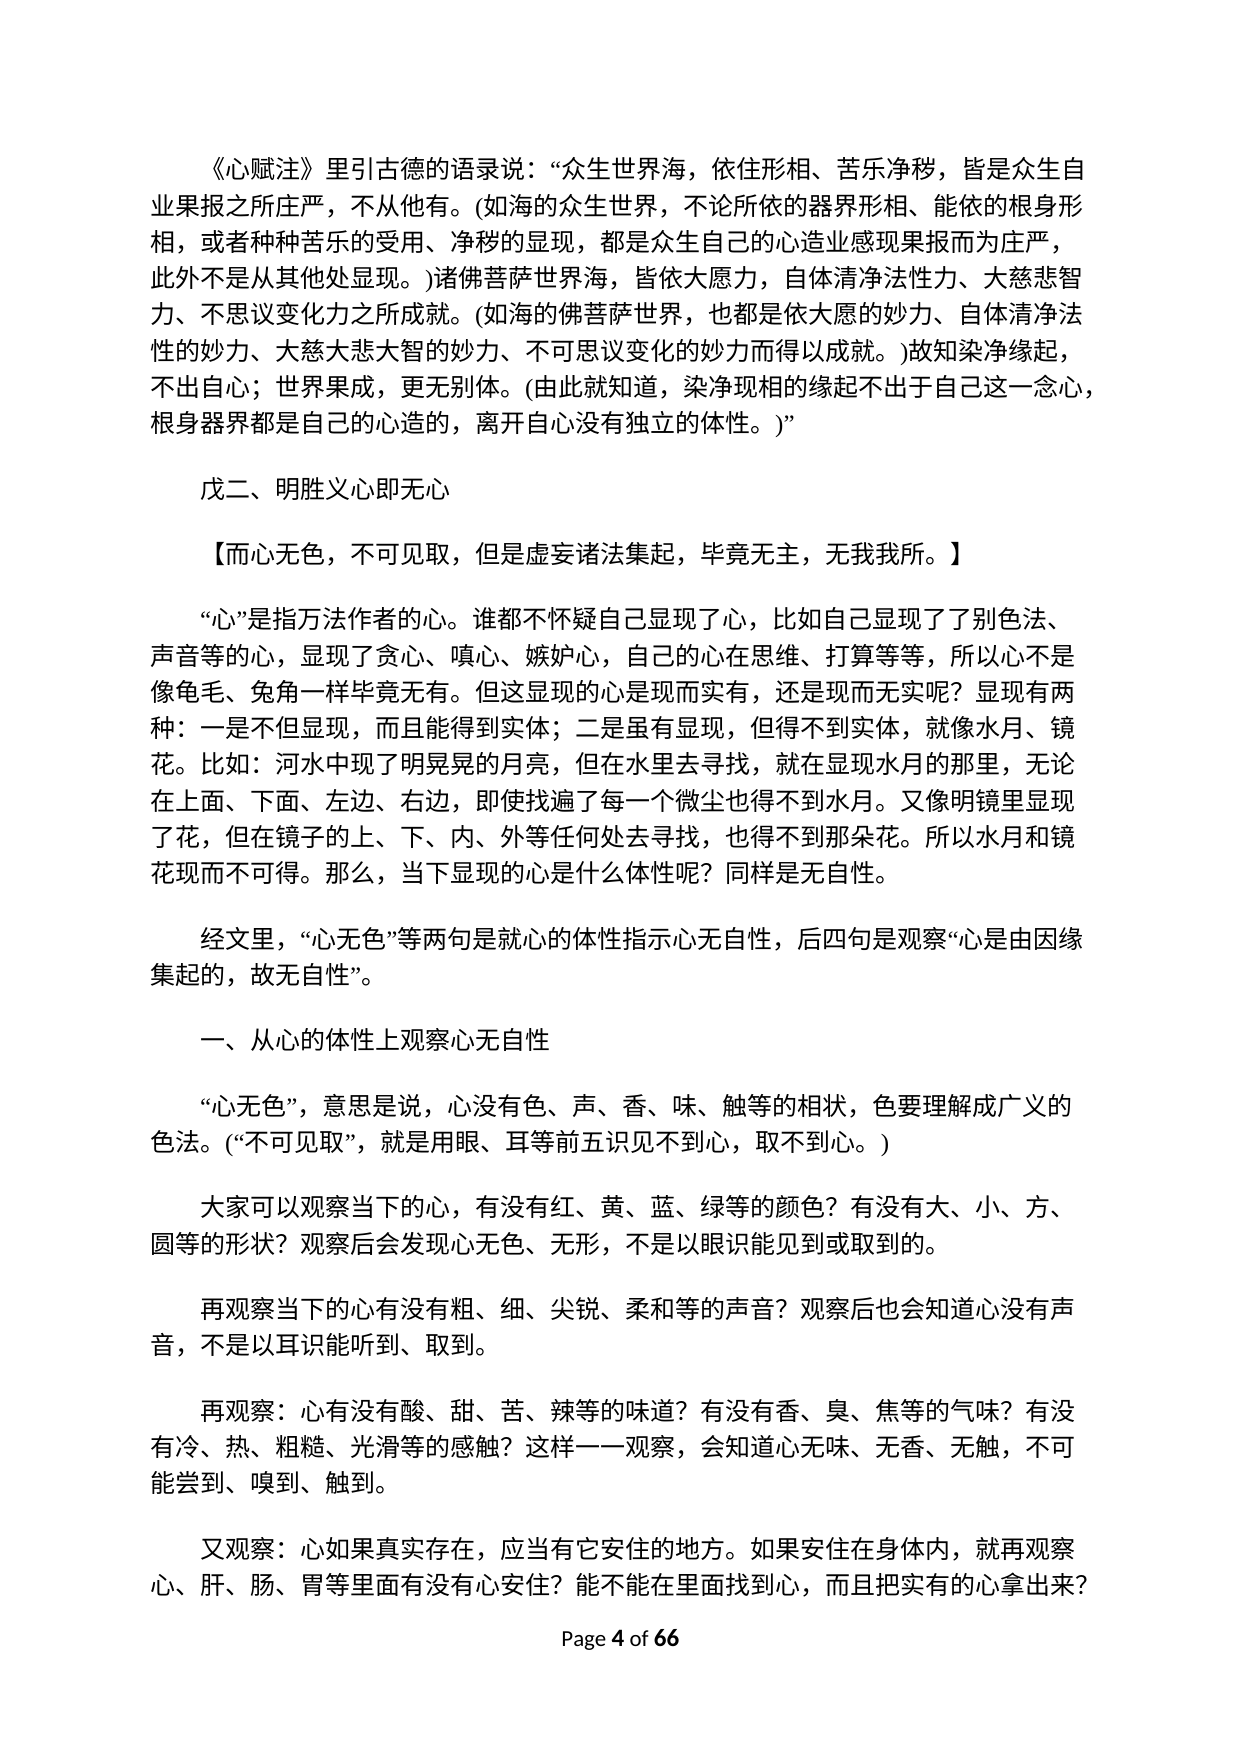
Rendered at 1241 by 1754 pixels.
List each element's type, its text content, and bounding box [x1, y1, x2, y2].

text 再观察：心有没有酸、甜、苦、辣等的味道？有没有香、臭、焦等的气味？有没有冷、热、粗糙、光滑等的感触？这样一一观察，会知道心无味、无香、无触，不可能尝到、嗅到、触到。 [150, 1391, 1090, 1500]
text 【而心无色，不可见取，但是虚妄诸法集起，毕竟无主，无我我所。】 [150, 534, 1090, 571]
text 经文里，“心无色”等两句是就心的体性指示心无自性，后四句是观察“心是由因缘集起的，故无自性”。 [150, 919, 1090, 992]
text 《心赋注》里引古德的语录说：“众生世界海，依住形相、苦乐净秽，皆是众生自业果报之所庄严，不从他有。(如海的众生世界，不论所依的器界形相、能依的根身形相，或者种种苦乐的受用、净秽的显现，都是众生自己的心造业感现果报而为庄严，此外不是从其他处显现。)诸佛菩萨世界海，皆依大愿力，自体清净法性力、大慈悲智力、不思议变化力之所成就。(如海的佛菩萨世界，也都是依大愿的妙力、自体清净法性的妙力、大慈大悲大智的妙力、不可思议变化的妙力而得以成就。)故知染净缘起，不出自心；世界果成，更无别体。(由此就知道，染净现相的缘起不出于自己这一念心，根身器界都是自己的心造的，离开自心没有独立的体性。)” [150, 150, 1090, 440]
text 戊二、明胜义心即无心 [150, 469, 1090, 505]
text “心”是指万法作者的心。谁都不怀疑自己显现了心，比如自己显现了了别色法、声音等的心，显现了贪心、嗔心、嫉妒心，自己的心在思维、打算等等，所以心不是像龟毛、兔角一样毕竟无有。但这显现的心是现而实有，还是现而无实呢？显现有两种：一是不但显现，而且能得到实体；二是虽有显现，但得不到实体，就像水月、镜花。比如：河水中现了明晃晃的月亮，但在水里去寻找，就在显现水月的那里，无论在上面、下面、左边、右边，即使找遍了每一个微尘也得不到水月。又像明镜里显现了花，但在镜子的上、下、内、外等任何处去寻找，也得不到那朵花。所以水月和镜花现而不可得。那么，当下显现的心是什么体性呢？同样是无自性。 [150, 600, 1090, 890]
text 再观察当下的心有没有粗、细、尖锐、柔和等的声音？观察后也会知道心没有声音，不是以耳识能听到、取到。 [150, 1289, 1090, 1362]
text 大家可以观察当下的心，有没有红、黄、蓝、绿等的颜色？有没有大、小、方、圆等的形状？观察后会发现心无色、无形，不是以眼识能见到或取到的。 [150, 1188, 1090, 1260]
text “心无色”，意思是说，心没有色、声、香、味、触等的相状，色要理解成广义的色法。(“不可见取”，就是用眼、耳等前五识见不到心，取不到心。) [150, 1086, 1090, 1159]
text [150, 1529, 1090, 1602]
text 一、从心的体性上观察心无自性 [150, 1021, 1090, 1057]
